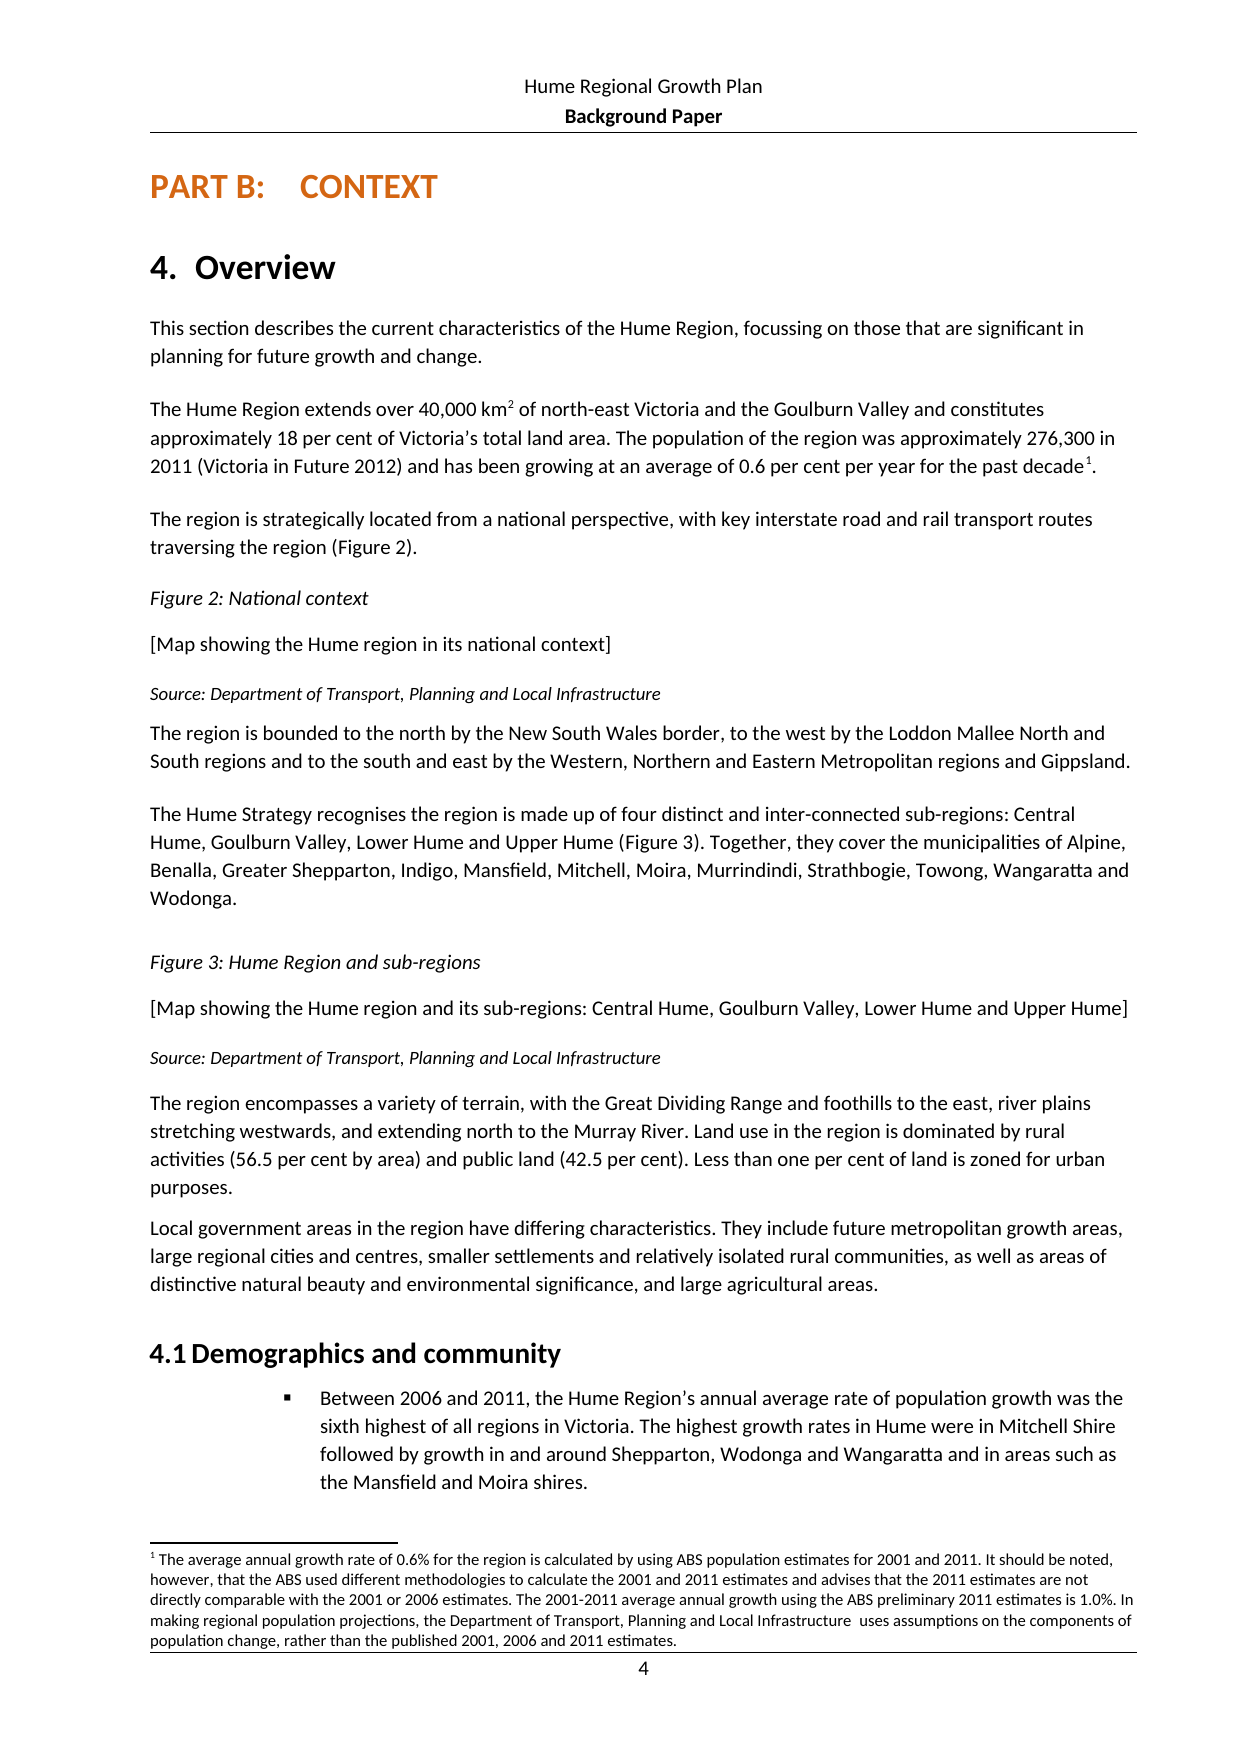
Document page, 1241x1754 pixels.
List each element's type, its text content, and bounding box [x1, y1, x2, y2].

subtitle Overview [150, 245, 1137, 288]
text Figure 2: National context [150, 585, 1137, 610]
text The Hume Strategy recognises the region is made up of four distinct and inter-connected sub-regions: Central Hume, Goulburn Valley, Lower Hume and Upper Hume (Figure 3). Together, they cover the municipalities of Alpine, Benalla, Greater Shepparton, Indigo, Mansfield, Mitchell, Moira, Murrindindi, Strathbogie, Towong, Wangaratta and Wodonga. [150, 799, 1137, 911]
subtitle Demographics and community [149, 1335, 1137, 1370]
text [Map showing the Hume region and its sub-regions: Central Hume, Goulburn Valley, Lower Hume and Upper Hume] [150, 993, 1137, 1021]
text [Map showing the Hume region in its national context] [150, 629, 1137, 657]
text Source: Department of Transport, Planning and Local Infrastructure [150, 1046, 1137, 1069]
text Figure 3: Hume Region and sub-regions [150, 949, 1137, 974]
text The region is bounded to the north by the New South Wales border, to the west by the Loddon Mallee North and South regions and to the south and east by the Western, Northern and Eastern Metropolitan regions and Gippsland. [150, 718, 1137, 774]
text Source: Department of Transport, Planning and Local Infrastructure [150, 682, 1137, 705]
text The region encompasses a variety of terrain, with the Great Dividing Range and foothills to the east, river plains stretching westwards, and extending north to the Murray River. Land use in the region is dominated by rural activities (56.5 per cent by area) and public land (42.5 per cent). Less than one per cent of land is zoned for urban purposes. [150, 1088, 1137, 1200]
subtitle PART B: CONTEXT [150, 164, 1137, 207]
list Between 2006 and 2011, the Hume Region’s annual average rate of population growth was the sixth highest of all regions in Victoria. The highest growth rates in Hume were in Mitchell Shire followed by growth in and around Shepparton, Wodonga and Wangaratta and in areas such as the Mansfield and Moira shires. [282, 1383, 1137, 1495]
text Local government areas in the region have differing characteristics. They include future metropolitan growth areas, large regional cities and centres, smaller settlements and relatively isolated rural communities, as well as areas of distinctive natural beauty and environmental significance, and large agricultural areas. [150, 1213, 1137, 1297]
text The region is strategically located from a national perspective, with key interstate road and rail transport routes traversing the region (Figure 2). [150, 504, 1137, 560]
text The Hume Region extends over 40,000 km2 of north-east Victoria and the Goulburn Valley and constitutes approximately 18 per cent of Victoria’s total land area. The population of the region was approximately 276,300 in 2011 (Victoria in Future 2012) and has been growing at an average of 0.6 per cent per year for the past decade. [150, 394, 1137, 479]
text This section describes the current characteristics of the Hume Region, focussing on those that are significant in planning for future growth and change. [150, 313, 1137, 369]
